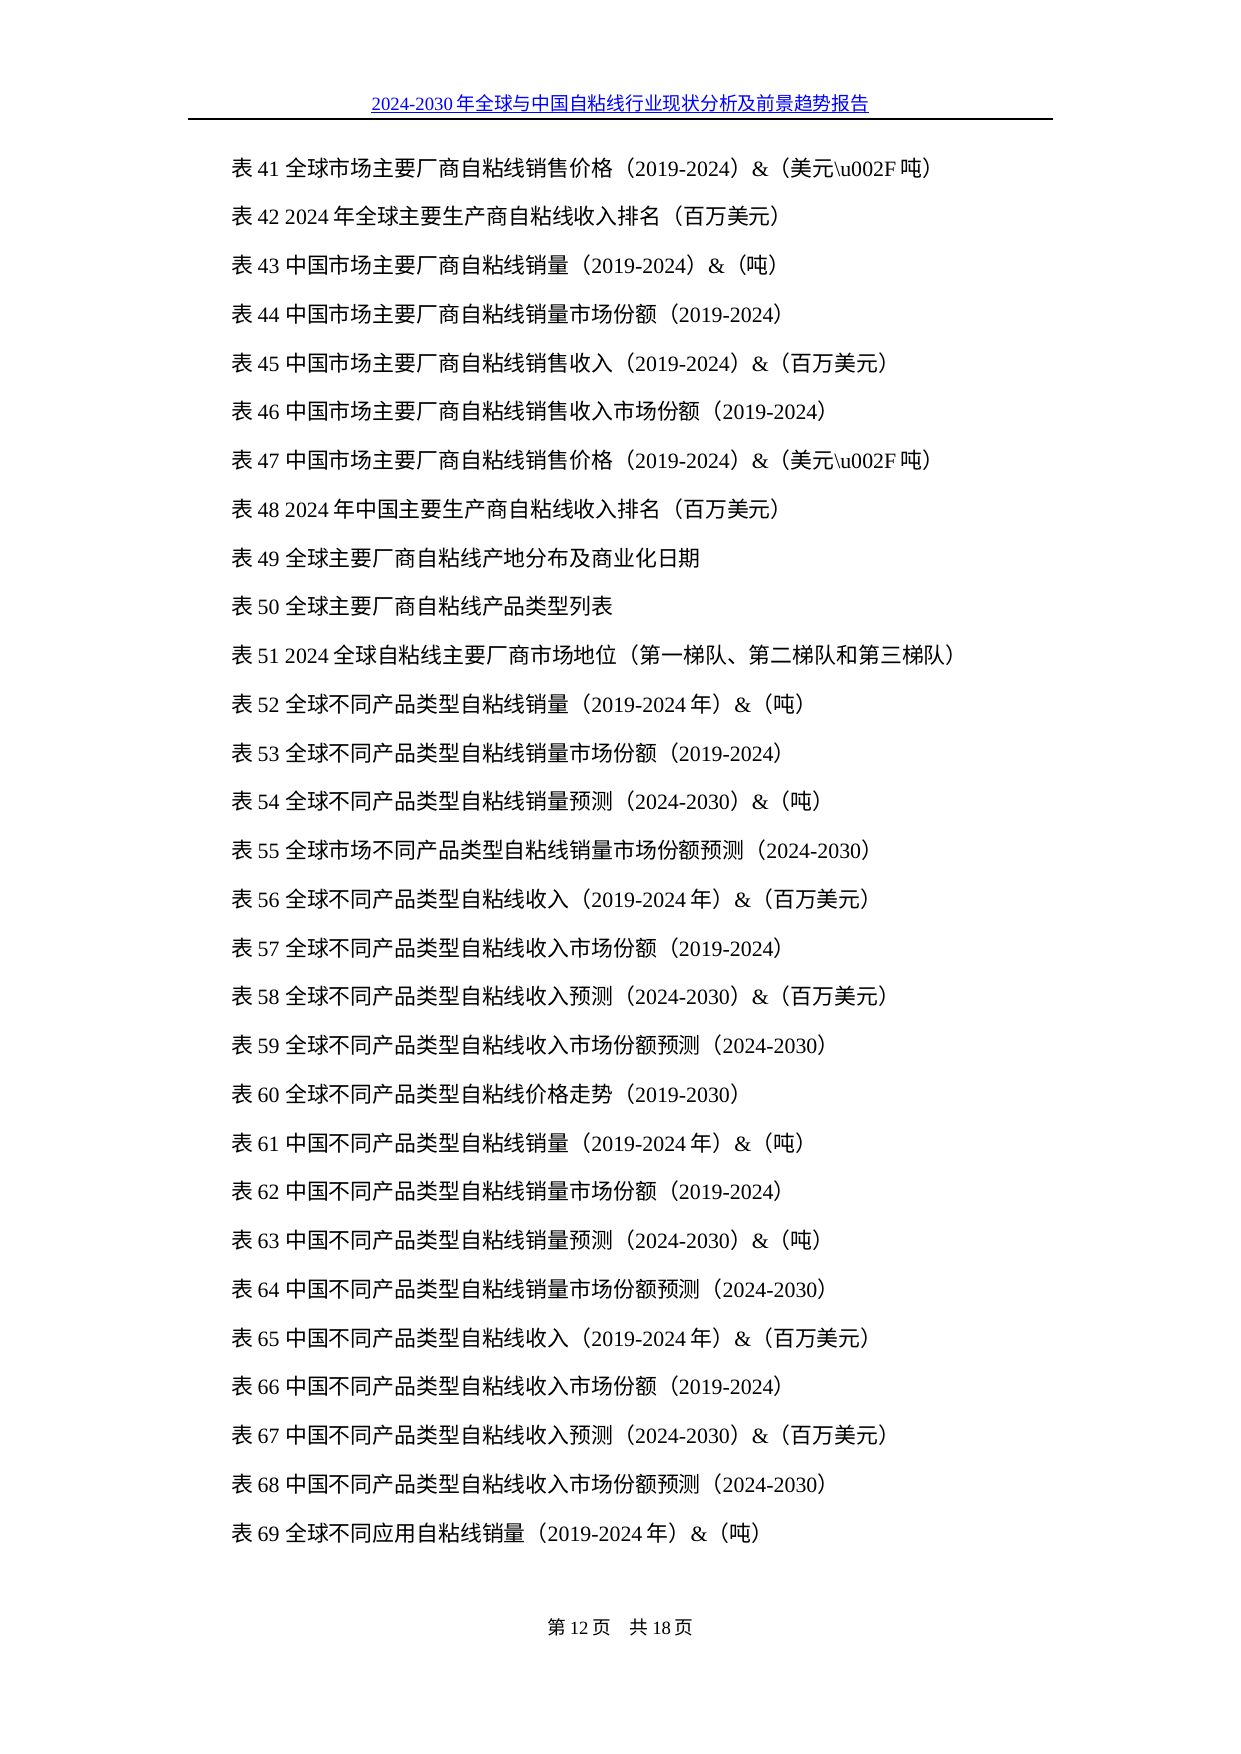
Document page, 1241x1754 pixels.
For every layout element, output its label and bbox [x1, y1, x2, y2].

text [187, 150, 1053, 1548]
